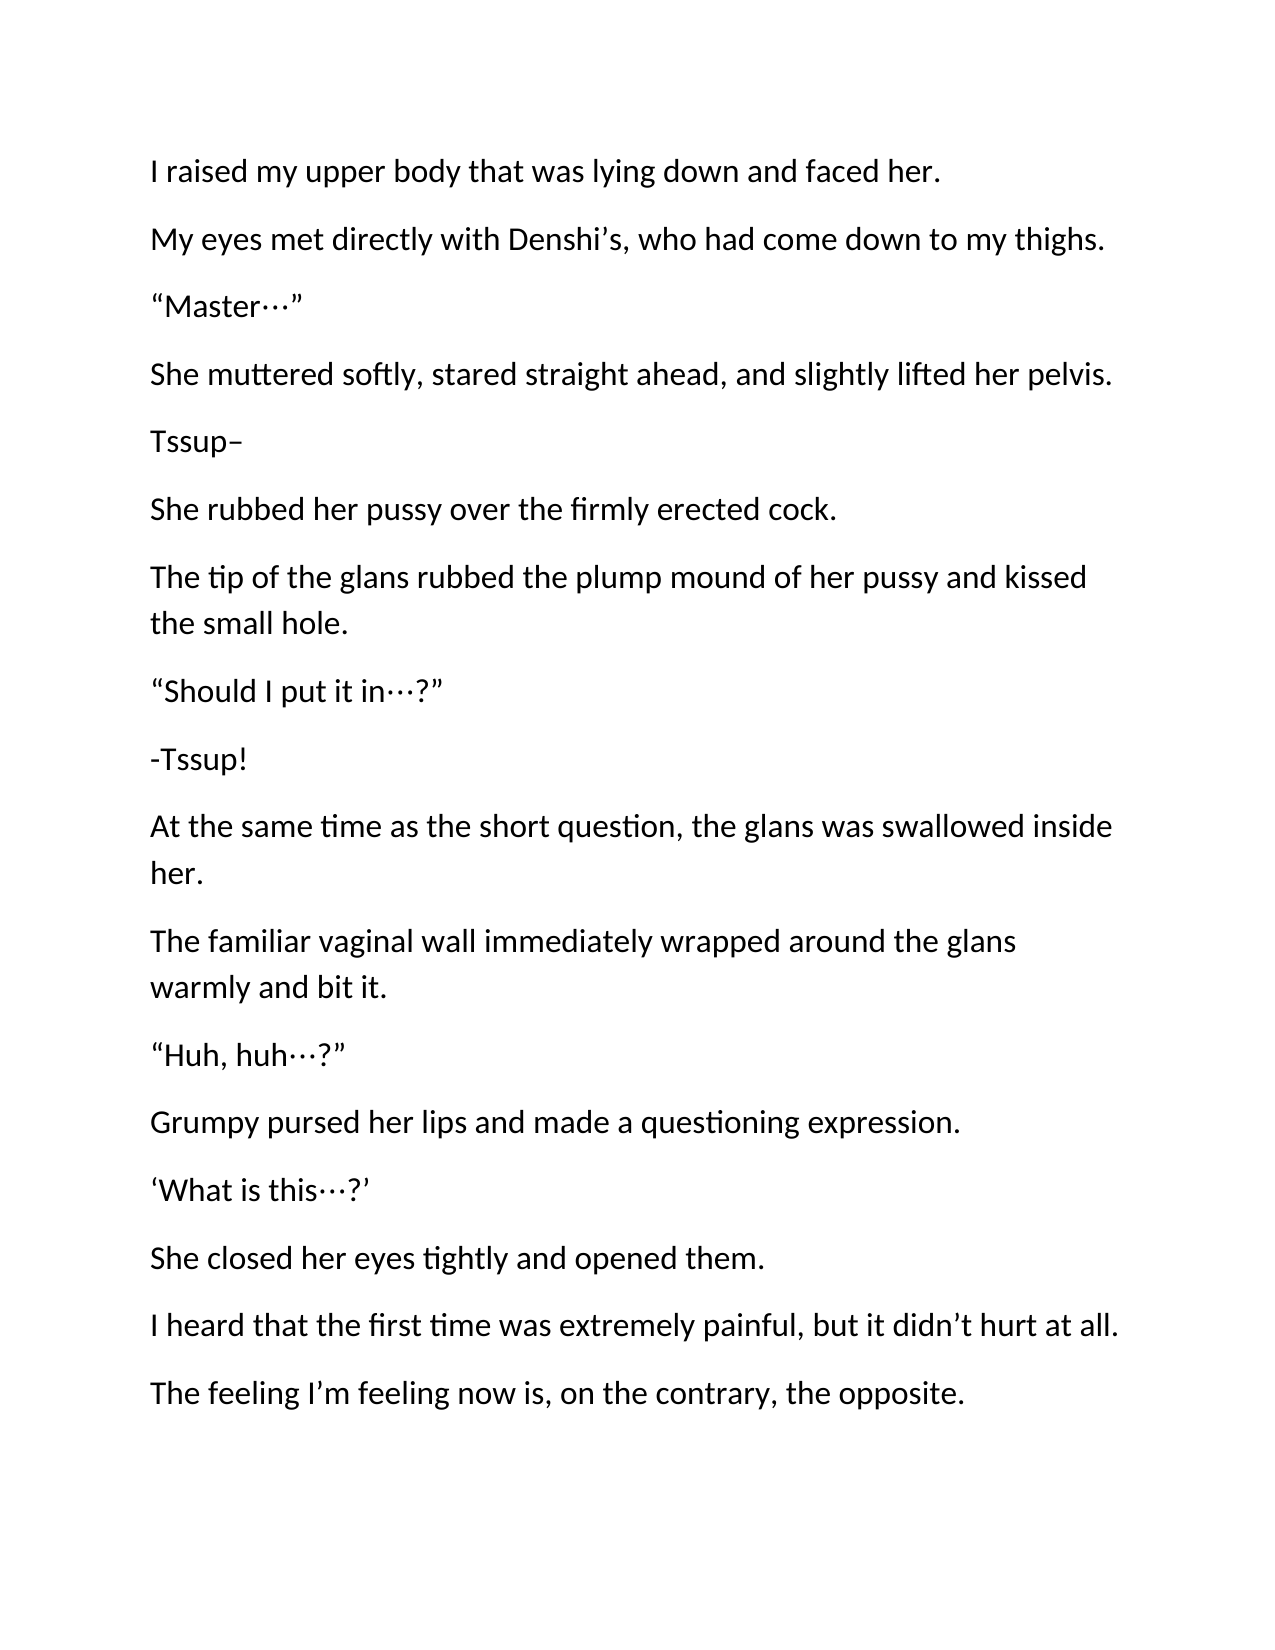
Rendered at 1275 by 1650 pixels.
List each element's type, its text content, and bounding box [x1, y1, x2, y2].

text ‘What is this⋯?’ [150, 1169, 1125, 1210]
text Tssup– [150, 420, 1125, 461]
text -Tssup! [150, 738, 1125, 778]
text The familiar vaginal wall immediately wrapped around the glans warmly and bit it. [150, 919, 1125, 1007]
text The tip of the glans rubbed the plump mound of her pussy and kissed the small hole. [150, 556, 1125, 643]
text “Master⋯” [150, 285, 1125, 326]
text She closed her eyes tightly and opened them. [150, 1237, 1125, 1277]
text I heard that the first time was extremely painful, but it didn’t hurt at all. [150, 1304, 1125, 1345]
text She muttered softly, stared straight ahead, and slightly lifted her pelvis. [150, 353, 1125, 393]
text The feeling I’m feeling now is, on the contrary, the opposite. [150, 1372, 1125, 1413]
text My eyes met directly with Denshi’s, who had come down to my thighs. [150, 218, 1125, 258]
text She rubbed her pussy over the firmly erected cock. [150, 488, 1125, 529]
text I raised my upper body that was lying down and faced her. [150, 150, 1125, 191]
text “Huh, huh⋯?” [150, 1034, 1125, 1075]
text “Should I put it in⋯?” [150, 670, 1125, 711]
text Grumpy pursed her lips and made a questioning expression. [150, 1102, 1125, 1142]
text At the same time as the short question, the glans was swallowed inside her. [150, 805, 1125, 893]
